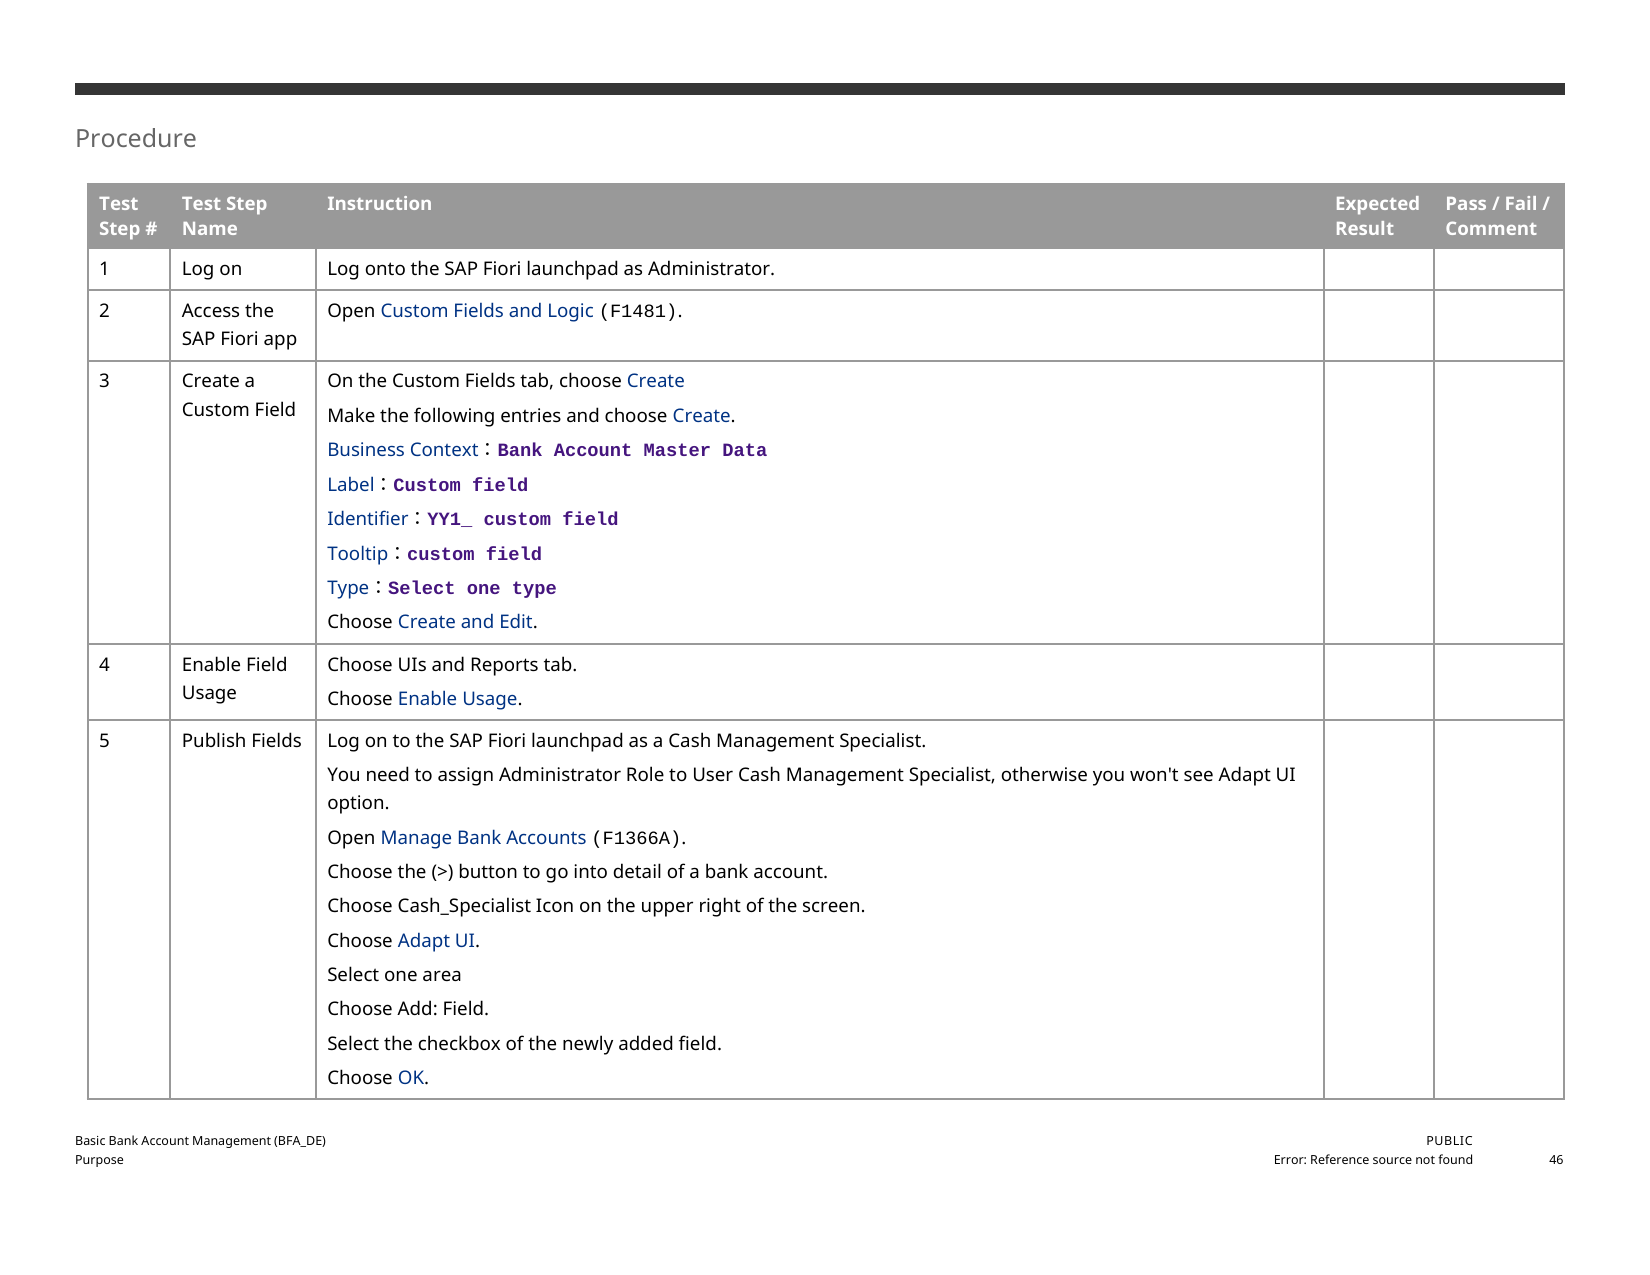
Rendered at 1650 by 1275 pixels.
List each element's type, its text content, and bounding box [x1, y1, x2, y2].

table_header Test Step # [89, 185, 169, 247]
table_cell 2 [89, 291, 169, 359]
table_header Expected Result [1325, 185, 1433, 247]
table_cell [317, 721, 1323, 1098]
table_header Instruction [317, 185, 1323, 247]
table_cell Enable Field Usage [171, 645, 315, 719]
table_cell [1435, 645, 1563, 719]
table_cell [1435, 249, 1563, 289]
table_cell [1435, 362, 1563, 643]
table_cell [1325, 362, 1433, 643]
table_header Pass / Fail / Comment [1435, 185, 1563, 247]
table_cell 4 [89, 645, 169, 719]
table_cell [1435, 291, 1563, 359]
table_cell [1325, 249, 1433, 289]
table_cell 1 [89, 249, 169, 289]
table_header Test Step Name [171, 185, 315, 247]
table_cell Create a Custom Field [171, 362, 315, 643]
table_cell Access the SAP Fiori app [171, 291, 315, 359]
table_cell Choose UIs and Reports tab. Choose Enable Usage. [317, 645, 1323, 719]
table_cell 3 [89, 362, 169, 643]
table_cell Log on [171, 249, 315, 289]
table_cell [1325, 645, 1433, 719]
title Procedure [75, 124, 1565, 153]
table_cell Log onto the SAP Fiori launchpad as Administrator. [317, 249, 1323, 289]
table_cell [1325, 721, 1433, 1098]
table_cell On the Custom Fields tab, choose Create Make the following entries and choose Create. Business Context：Bank Account Master Data Label：Custom field Identifier：YY1_ custom field Tooltip：custom field Type：Select one type Choose Create and Edit. [317, 362, 1323, 643]
table_cell [1325, 291, 1433, 359]
table_cell Publish Fields [171, 721, 315, 1098]
table_cell Open Custom Fields and Logic (F1481). [317, 291, 1323, 359]
table_cell 5 [89, 721, 169, 1098]
table_cell [1435, 721, 1563, 1098]
